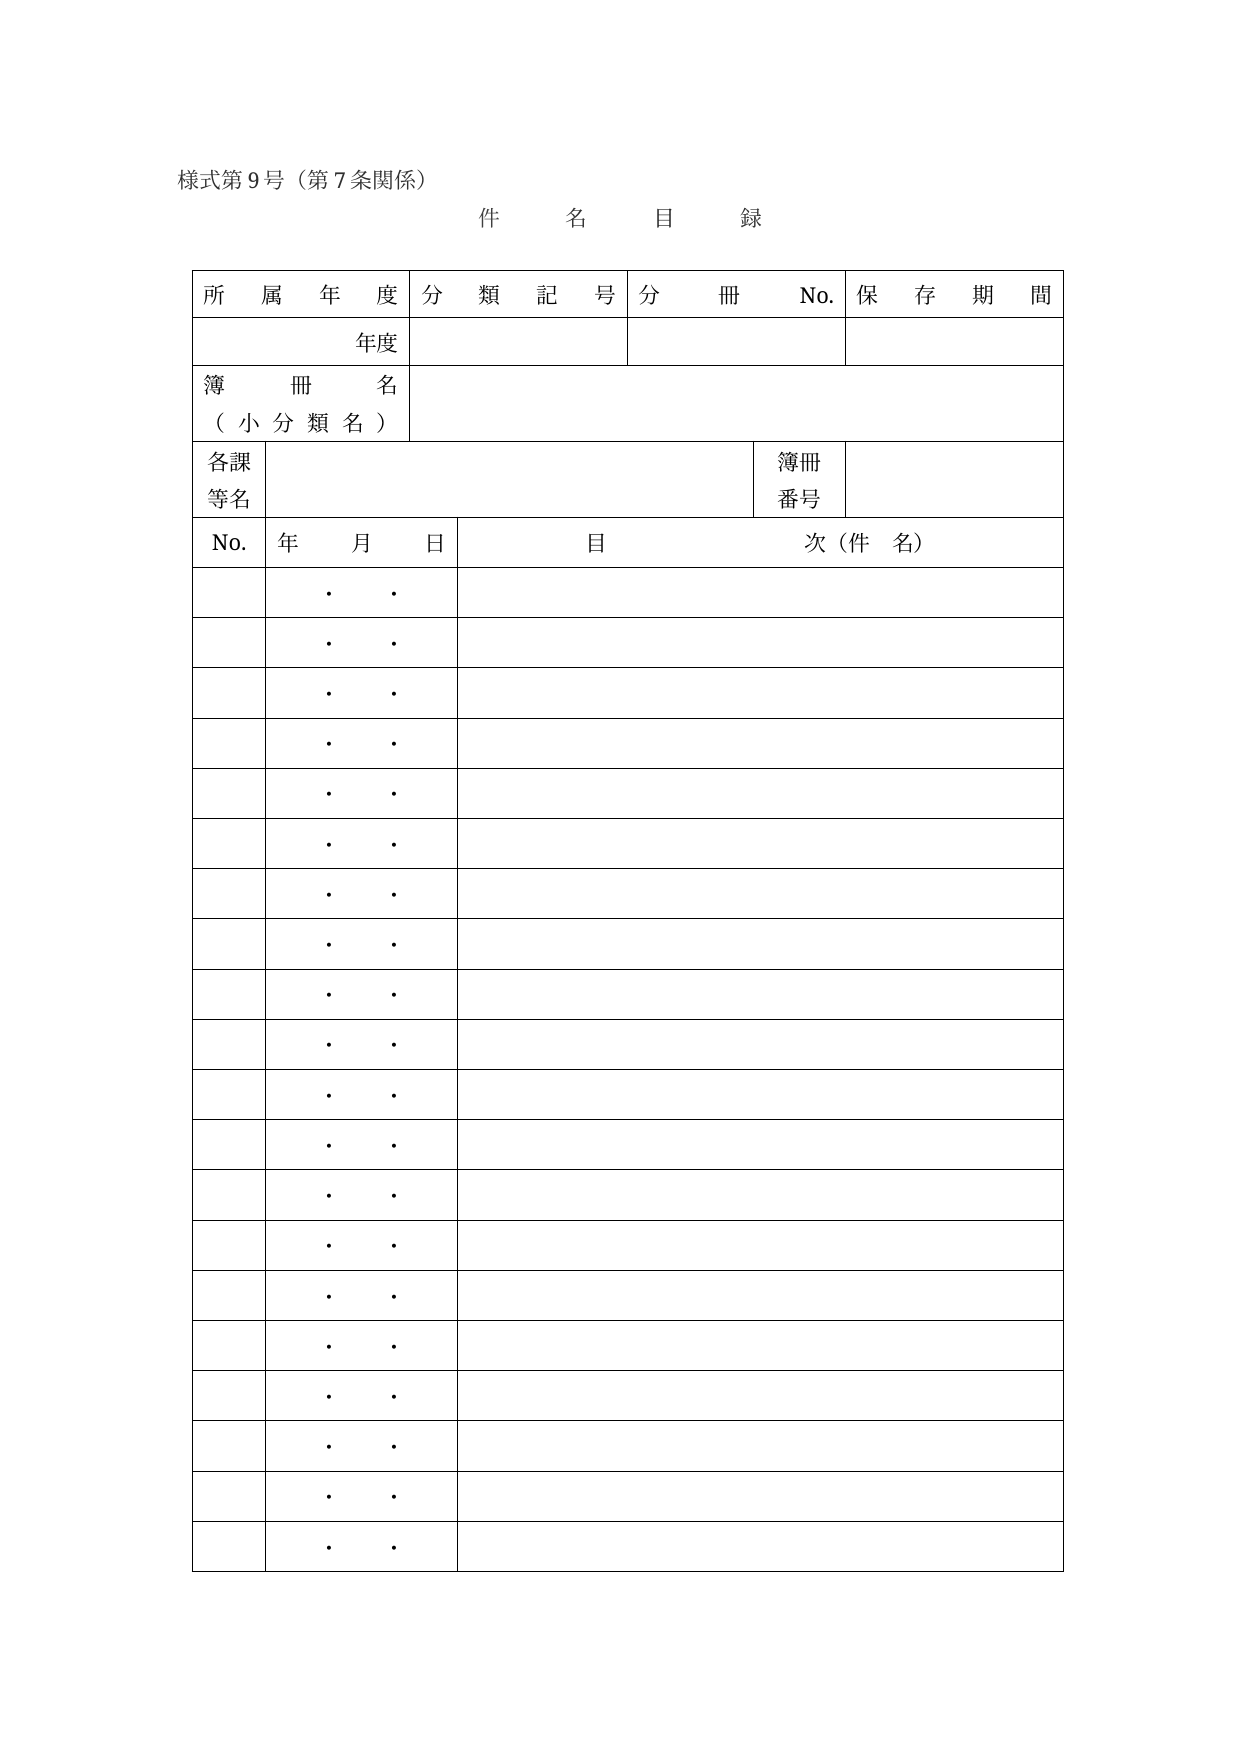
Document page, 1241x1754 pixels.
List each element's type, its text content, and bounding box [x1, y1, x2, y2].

table_cell [193, 970, 265, 1019]
table_cell [846, 318, 1063, 364]
table_cell ・ ・ [266, 1421, 457, 1471]
table_cell [458, 719, 1063, 768]
table_cell [458, 1522, 1063, 1571]
table_cell ・ ・ [266, 1472, 457, 1521]
table_cell ・ ・ [266, 769, 457, 818]
table_cell [458, 1421, 1063, 1471]
table_cell 年度 [193, 318, 409, 364]
table_cell 各課 等名 [193, 442, 265, 517]
table_cell [458, 568, 1063, 617]
table_cell 年月日 [266, 518, 457, 567]
table_header 分 冊 No. [628, 271, 845, 317]
table_cell ・ ・ [266, 668, 457, 717]
table_cell [193, 1421, 265, 1471]
text 件 名 目 録 [177, 198, 1063, 236]
table_cell [458, 819, 1063, 868]
table_cell [458, 869, 1063, 918]
table_cell [193, 719, 265, 768]
table_cell [458, 1472, 1063, 1521]
table_cell No. [193, 518, 265, 567]
table_cell ・ ・ [266, 1271, 457, 1320]
table_cell [458, 618, 1063, 667]
table_cell [193, 568, 265, 617]
table_header 分類記号 [410, 271, 627, 317]
table_cell [458, 1070, 1063, 1119]
table_cell [193, 1020, 265, 1069]
table_cell ・ ・ [266, 869, 457, 918]
table_cell [458, 970, 1063, 1019]
table_cell [628, 318, 845, 364]
table_cell ・ ・ [266, 1170, 457, 1219]
table_cell 目 次（件 名） [458, 518, 1063, 567]
table_cell [458, 1321, 1063, 1370]
table_cell [193, 1371, 265, 1420]
table_cell [458, 1221, 1063, 1270]
table_cell [193, 919, 265, 968]
table_cell [193, 1120, 265, 1169]
table_cell ・ ・ [266, 618, 457, 667]
table_cell [846, 442, 1063, 517]
table_cell ・ ・ [266, 719, 457, 768]
table_cell [193, 769, 265, 818]
table_cell [458, 1120, 1063, 1169]
table_cell ・ ・ [266, 1321, 457, 1370]
table_header 保存期間 [846, 271, 1063, 317]
table_cell [266, 442, 753, 517]
table_cell ・ ・ [266, 1020, 457, 1069]
table_cell [193, 819, 265, 868]
table_cell [458, 1371, 1063, 1420]
table_cell ・ ・ [266, 819, 457, 868]
table_cell [193, 668, 265, 717]
table_cell [193, 618, 265, 667]
table_cell [193, 1170, 265, 1219]
table_cell ・ ・ [266, 1221, 457, 1270]
table_cell [410, 366, 1063, 441]
table_cell [458, 668, 1063, 717]
table_cell [458, 1271, 1063, 1320]
table_cell [458, 769, 1063, 818]
table_cell ・ ・ [266, 919, 457, 968]
table_cell [193, 1321, 265, 1370]
text 様式第9号（第7条関係） [177, 161, 1063, 198]
table_cell 簿冊 番号 [754, 442, 845, 517]
table_cell [193, 1070, 265, 1119]
table_cell ・ ・ [266, 1070, 457, 1119]
table_cell [193, 1522, 265, 1571]
table_cell ・ ・ [266, 1120, 457, 1169]
table_cell 簿冊名 （小分類名） [193, 366, 409, 441]
table_cell ・ ・ [266, 568, 457, 617]
table_cell [458, 1170, 1063, 1219]
table_cell [193, 1221, 265, 1270]
table_cell [458, 1020, 1063, 1069]
table_header 所属年度 [193, 271, 409, 317]
table_cell [458, 919, 1063, 968]
table_cell [193, 869, 265, 918]
table_cell [410, 318, 627, 364]
table_cell ・ ・ [266, 970, 457, 1019]
table_cell [193, 1271, 265, 1320]
table_cell [193, 1472, 265, 1521]
table_cell ・ ・ [266, 1522, 457, 1571]
table_cell ・ ・ [266, 1371, 457, 1420]
